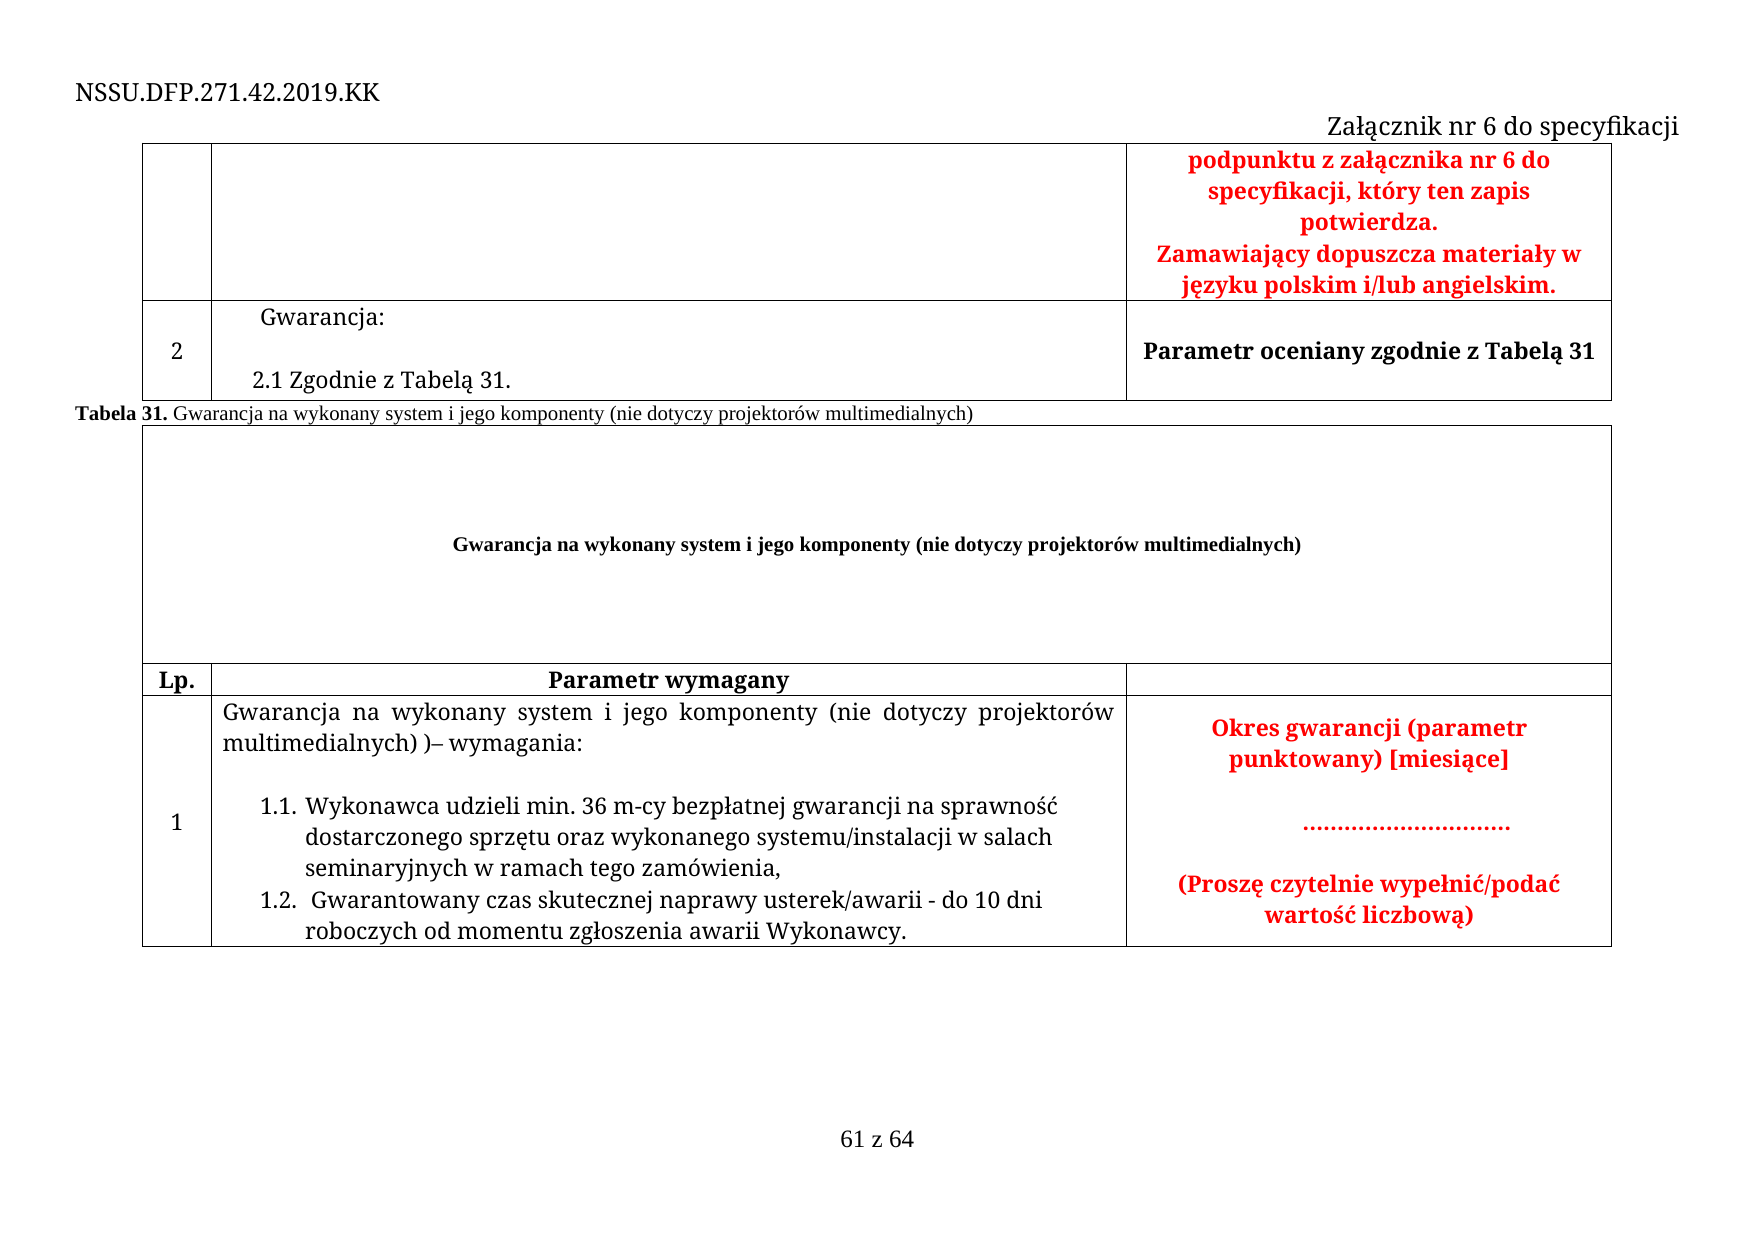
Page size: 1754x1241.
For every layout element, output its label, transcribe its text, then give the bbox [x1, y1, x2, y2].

table_cell Parametr oceniany zgodnie z Tabelą 31 [1127, 301, 1611, 400]
text Tabela 31. Gwarancja na wykonany system i jego komponenty (nie dotyczy projektorów multimedialnych) [75, 401, 1679, 425]
table_cell [1127, 664, 1611, 695]
table_cell Lp. [143, 664, 211, 695]
table_cell Gwarancja na wykonany system i jego komponenty (nie dotyczy projektorów multimedialnych) )– wymagania: Wykonawca udzieli min. 36 m-cy bezpłatnej gwarancji na sprawność dostarczonego sprzętu oraz wykonanego systemu/instalacji w salach seminaryjnych w ramach tego zamówienia, Gwarantowany czas skutecznej naprawy usterek/awarii - do 10 dni roboczych od momentu zgłoszenia awarii Wykonawcy. [212, 696, 1126, 946]
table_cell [1127, 144, 1611, 300]
table_cell Gwarancja: Zgodnie z Tabelą 31. [212, 301, 1126, 400]
table_header Gwarancja na wykonany system i jego komponenty (nie dotyczy projektorów multimedialnych) [143, 426, 1611, 663]
table_cell Parametr wymagany [212, 664, 1126, 695]
table_cell 1 [143, 144, 211, 300]
table_cell 1 [143, 696, 211, 946]
table_cell Okres gwarancji (parametr punktowany) [miesiące] ………………………… (Proszę czytelnie wypełnić/podać wartość liczbową) [1127, 696, 1611, 946]
table_cell 2 [143, 301, 211, 400]
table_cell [212, 144, 1126, 300]
